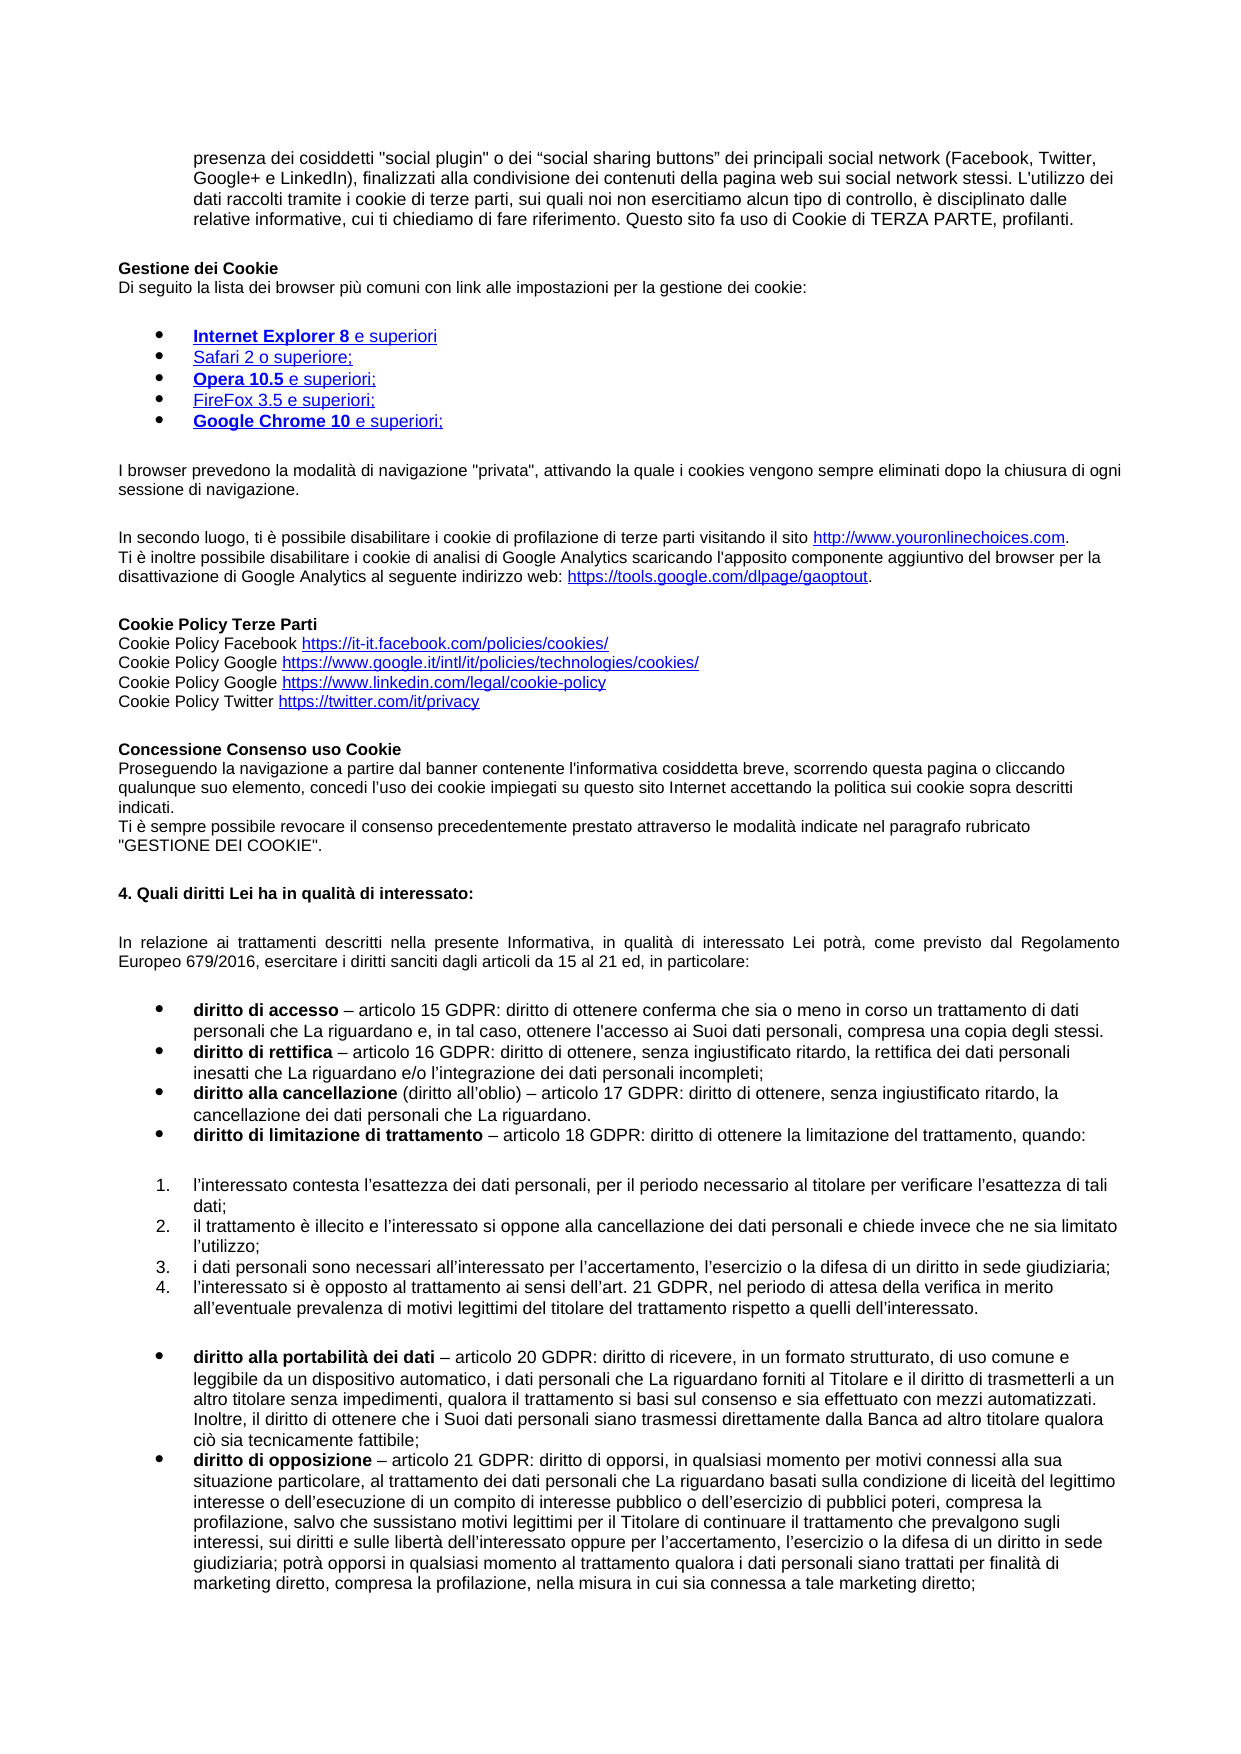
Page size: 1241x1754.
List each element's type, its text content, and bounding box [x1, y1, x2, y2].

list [156, 148, 1122, 229]
list FireFox 3.5 e superiori; [156, 389, 1122, 411]
list diritto di opposizione – articolo 21 GDPR: diritto di opporsi, in qualsiasi momento per motivi connessi alla sua situazione particolare, al trattamento dei dati personali che La riguardano basati sulla condizione di liceità del legittimo interesse o dell’esecuzione di un compito di interesse pubblico o dell’esercizio di pubblici poteri, compresa la profilazione, salvo che sussistano motivi legittimi per il Titolare di continuare il trattamento che prevalgono sugli interessi, sui diritti e sulle libertà dell’interessato oppure per l’accertamento, l’esercizio o la difesa di un diritto in sede giudiziaria; potrà opporsi in qualsiasi momento al trattamento qualora i dati personali siano trattati per finalità di marketing diretto, compresa la profilazione, nella misura in cui sia connessa a tale marketing diretto; [156, 1450, 1122, 1593]
list Google Chrome 10 e superiori; [156, 411, 1122, 432]
list il trattamento è illecito e l’interessato si oppone alla cancellazione dei dati personali e chiede invece che ne sia limitato l’utilizzo; [156, 1216, 1122, 1257]
text In secondo luogo, ti è possibile disabilitare i cookie di profilazione di terze parti visitando il sito http://www.youronlinechoices.com. Ti è inoltre possibile disabilitare i cookie di analisi di Google Analytics scaricando l'apposito componente aggiuntivo del browser per la disattivazione di Google Analytics al seguente indirizzo web: https://tools.google.com/dlpage/gaoptout. [118, 528, 1122, 586]
list Opera 10.5 e superiori; [156, 368, 1122, 389]
list l’interessato contesta l’esattezza dei dati personali, per il periodo necessario al titolare per verificare l’esattezza di tali dati; [156, 1175, 1122, 1216]
list diritto di rettifica – articolo 16 GDPR: diritto di ottenere, senza ingiustificato ritardo, la rettifica dei dati personali inesatti che La riguardano e/o l’integrazione dei dati personali incompleti; [156, 1042, 1122, 1083]
list diritto alla cancellazione (diritto all’oblio) – articolo 17 GDPR: diritto di ottenere, senza ingiustificato ritardo, la cancellazione dei dati personali che La riguardano. [156, 1083, 1122, 1125]
text Gestione dei Cookie Di seguito la lista dei browser più comuni con link alle impostazioni per la gestione dei cookie: [118, 258, 1122, 297]
list Internet Explorer 8 e superiori [156, 326, 1122, 347]
list i dati personali sono necessari all’interessato per l’accertamento, l’esercizio o la difesa di un diritto in sede giudiziaria; [156, 1257, 1122, 1277]
text 4. Quali diritti Lei ha in qualità di interessato: [118, 884, 1122, 903]
list diritto alla portabilità dei dati – articolo 20 GDPR: diritto di ricevere, in un formato strutturato, di uso comune e leggibile da un dispositivo automatico, i dati personali che La riguardano forniti al Titolare e il diritto di trasmetterli a un altro titolare senza impedimenti, qualora il trattamento si basi sul consenso e sia effettuato con mezzi automatizzati. Inoltre, il diritto di ottenere che i Suoi dati personali siano trasmessi direttamente dalla Banca ad altro titolare qualora ciò sia tecnicamente fattibile; [156, 1347, 1122, 1450]
list Safari 2 o superiore; [156, 347, 1122, 368]
text Concessione Consenso uso Cookie Proseguendo la navigazione a partire dal banner contenente l'informativa cosiddetta breve, scorrendo questa pagina o cliccando qualunque suo elemento, concedi l’uso dei cookie impiegati su questo sito Internet accettando la politica sui cookie sopra descritti indicati. Ti è sempre possibile revocare il consenso precedentemente prestato attraverso le modalità indicate nel paragrafo rubricato "GESTIONE DEI COOKIE". [118, 740, 1122, 855]
list diritto di limitazione di trattamento – articolo 18 GDPR: diritto di ottenere la limitazione del trattamento, quando: [156, 1125, 1122, 1146]
text I browser prevedono la modalità di navigazione "privata", attivando la quale i cookies vengono sempre eliminati dopo la chiusura di ogni sessione di navigazione. [118, 461, 1122, 499]
text In relazione ai trattamenti descritti nella presente Informativa, in qualità di interessato Lei potrà, come previsto dal Regolamento Europeo 679/2016, esercitare i diritti sanciti dagli articoli da 15 al 21 ed, in particolare: [118, 932, 1122, 971]
text Cookie Policy Terze Parti Cookie Policy Facebook https://it-it.facebook.com/policies/cookies/ Cookie Policy Google https://www.google.it/intl/it/policies/technologies/cookies/ Cookie Policy Google https://www.linkedin.com/legal/cookie-policy Cookie Policy Twitter https://twitter.com/it/privacy [118, 615, 1122, 711]
list l’interessato si è opposto al trattamento ai sensi dell’art. 21 GDPR, nel periodo di attesa della verifica in merito all’eventuale prevalenza di motivi legittimi del titolare del trattamento rispetto a quelli dell’interessato. [156, 1277, 1122, 1318]
list diritto di accesso – articolo 15 GDPR: diritto di ottenere conferma che sia o meno in corso un trattamento di dati personali che La riguardano e, in tal caso, ottenere l'accesso ai Suoi dati personali, compresa una copia degli stessi. [156, 1000, 1122, 1042]
